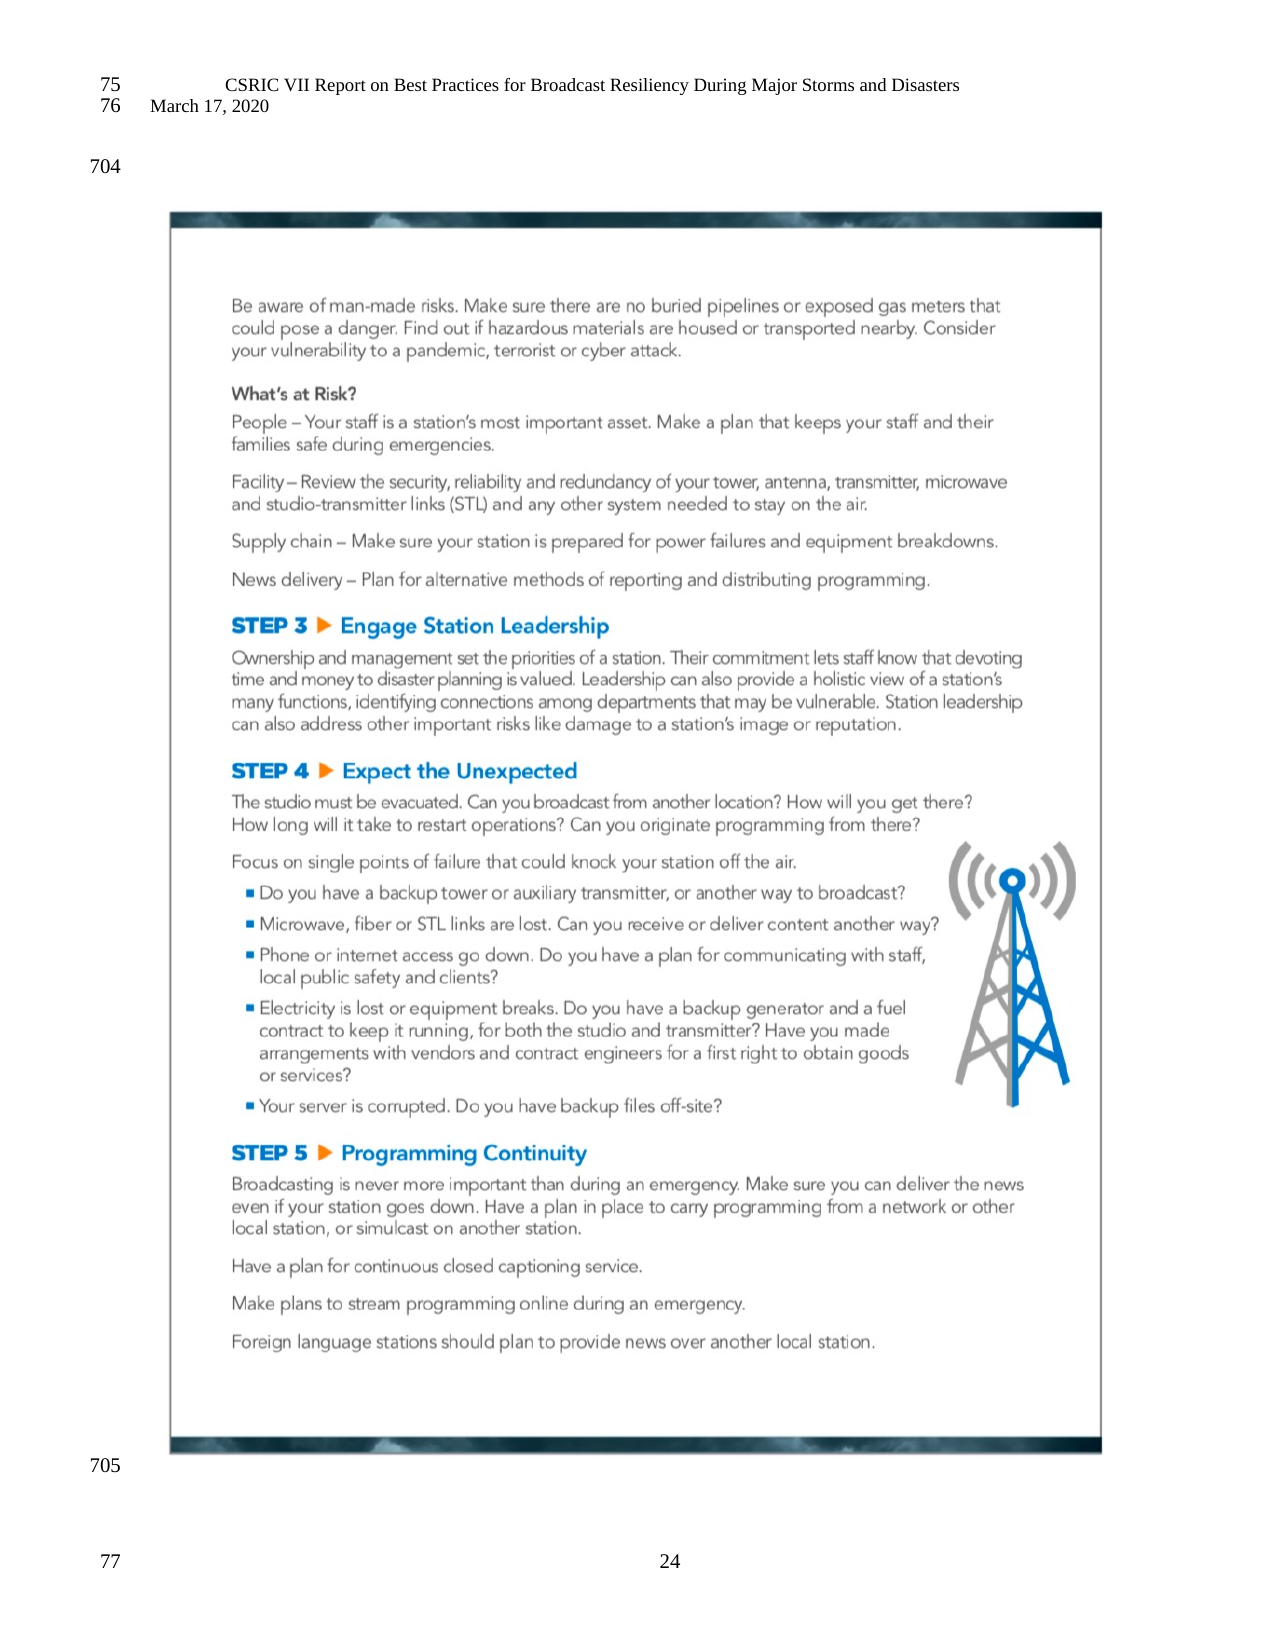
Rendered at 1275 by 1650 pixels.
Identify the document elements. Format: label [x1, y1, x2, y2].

picture [150, 191, 1121, 1473]
